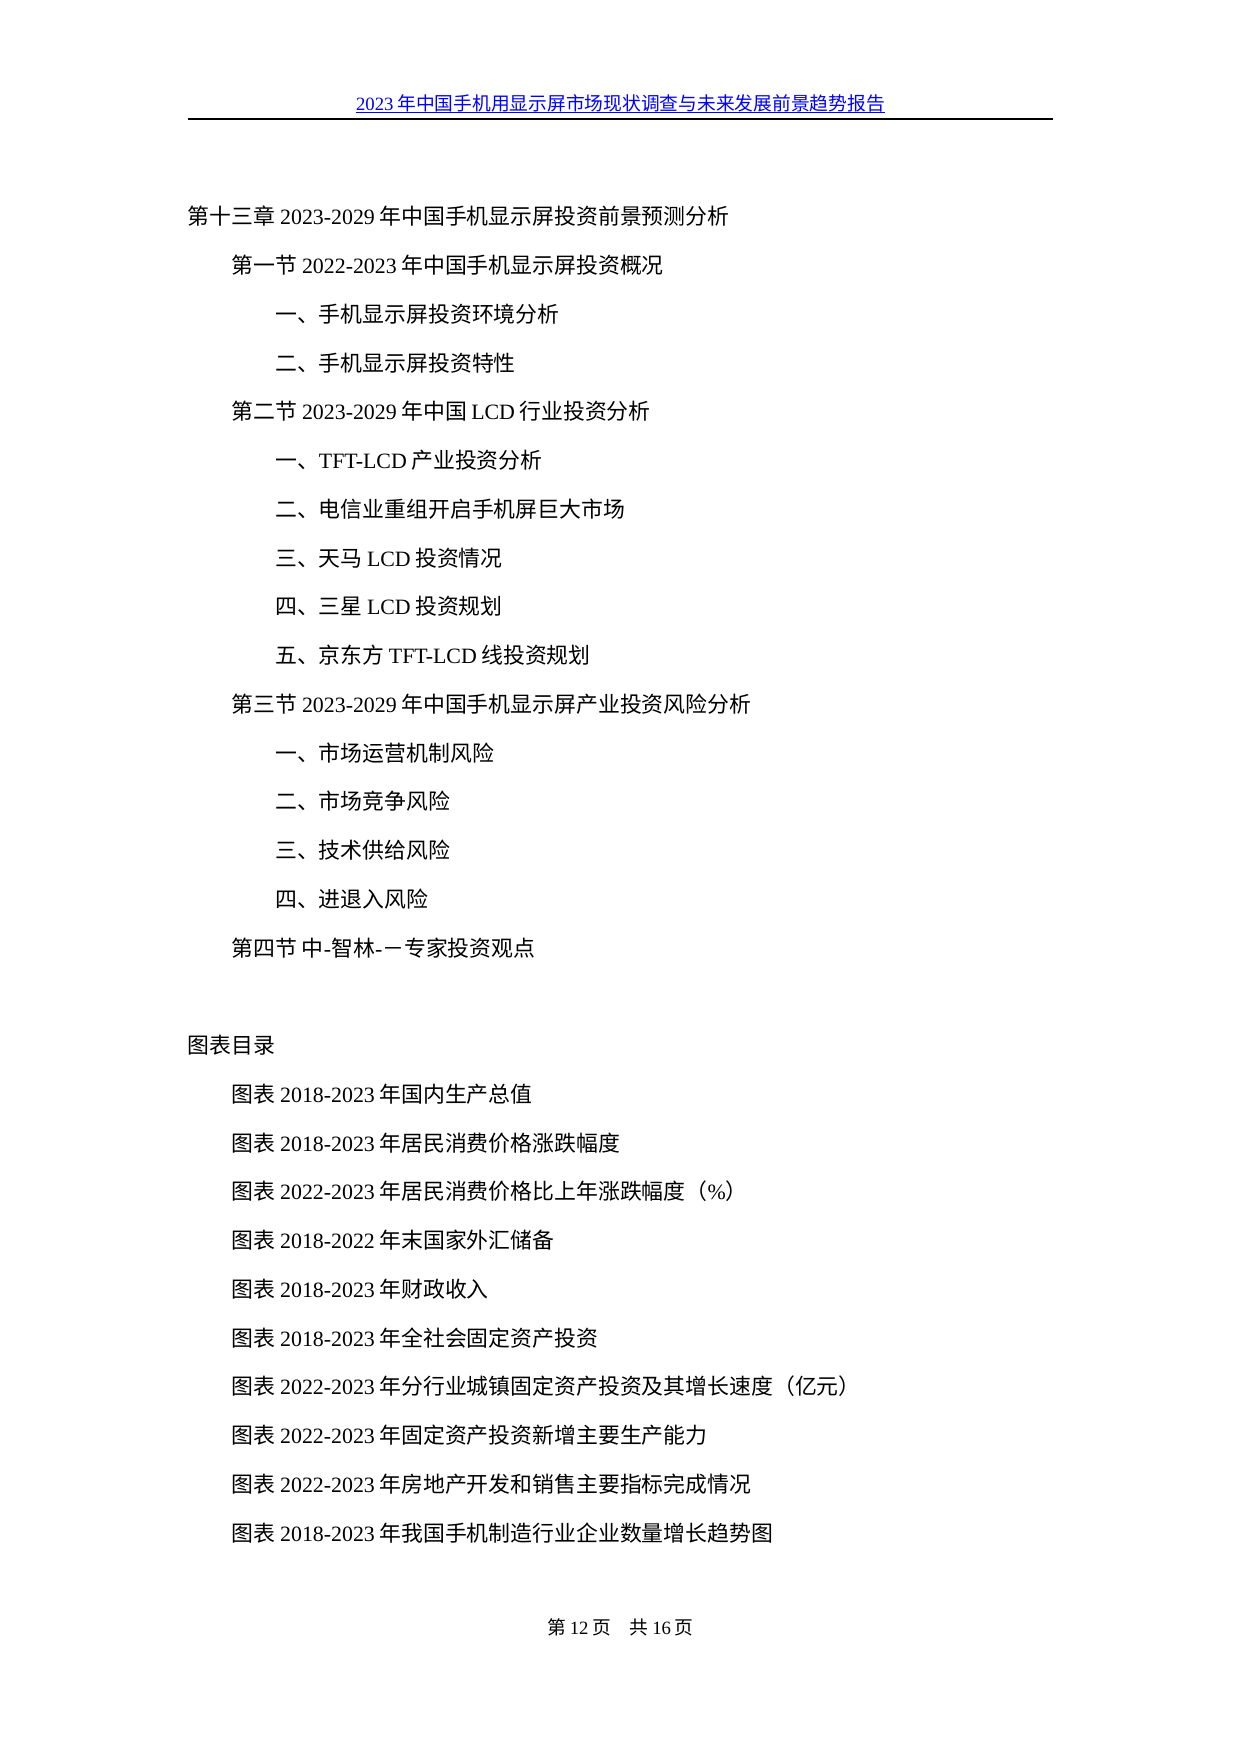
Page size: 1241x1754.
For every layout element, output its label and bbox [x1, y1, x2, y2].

text [187, 150, 1053, 1548]
